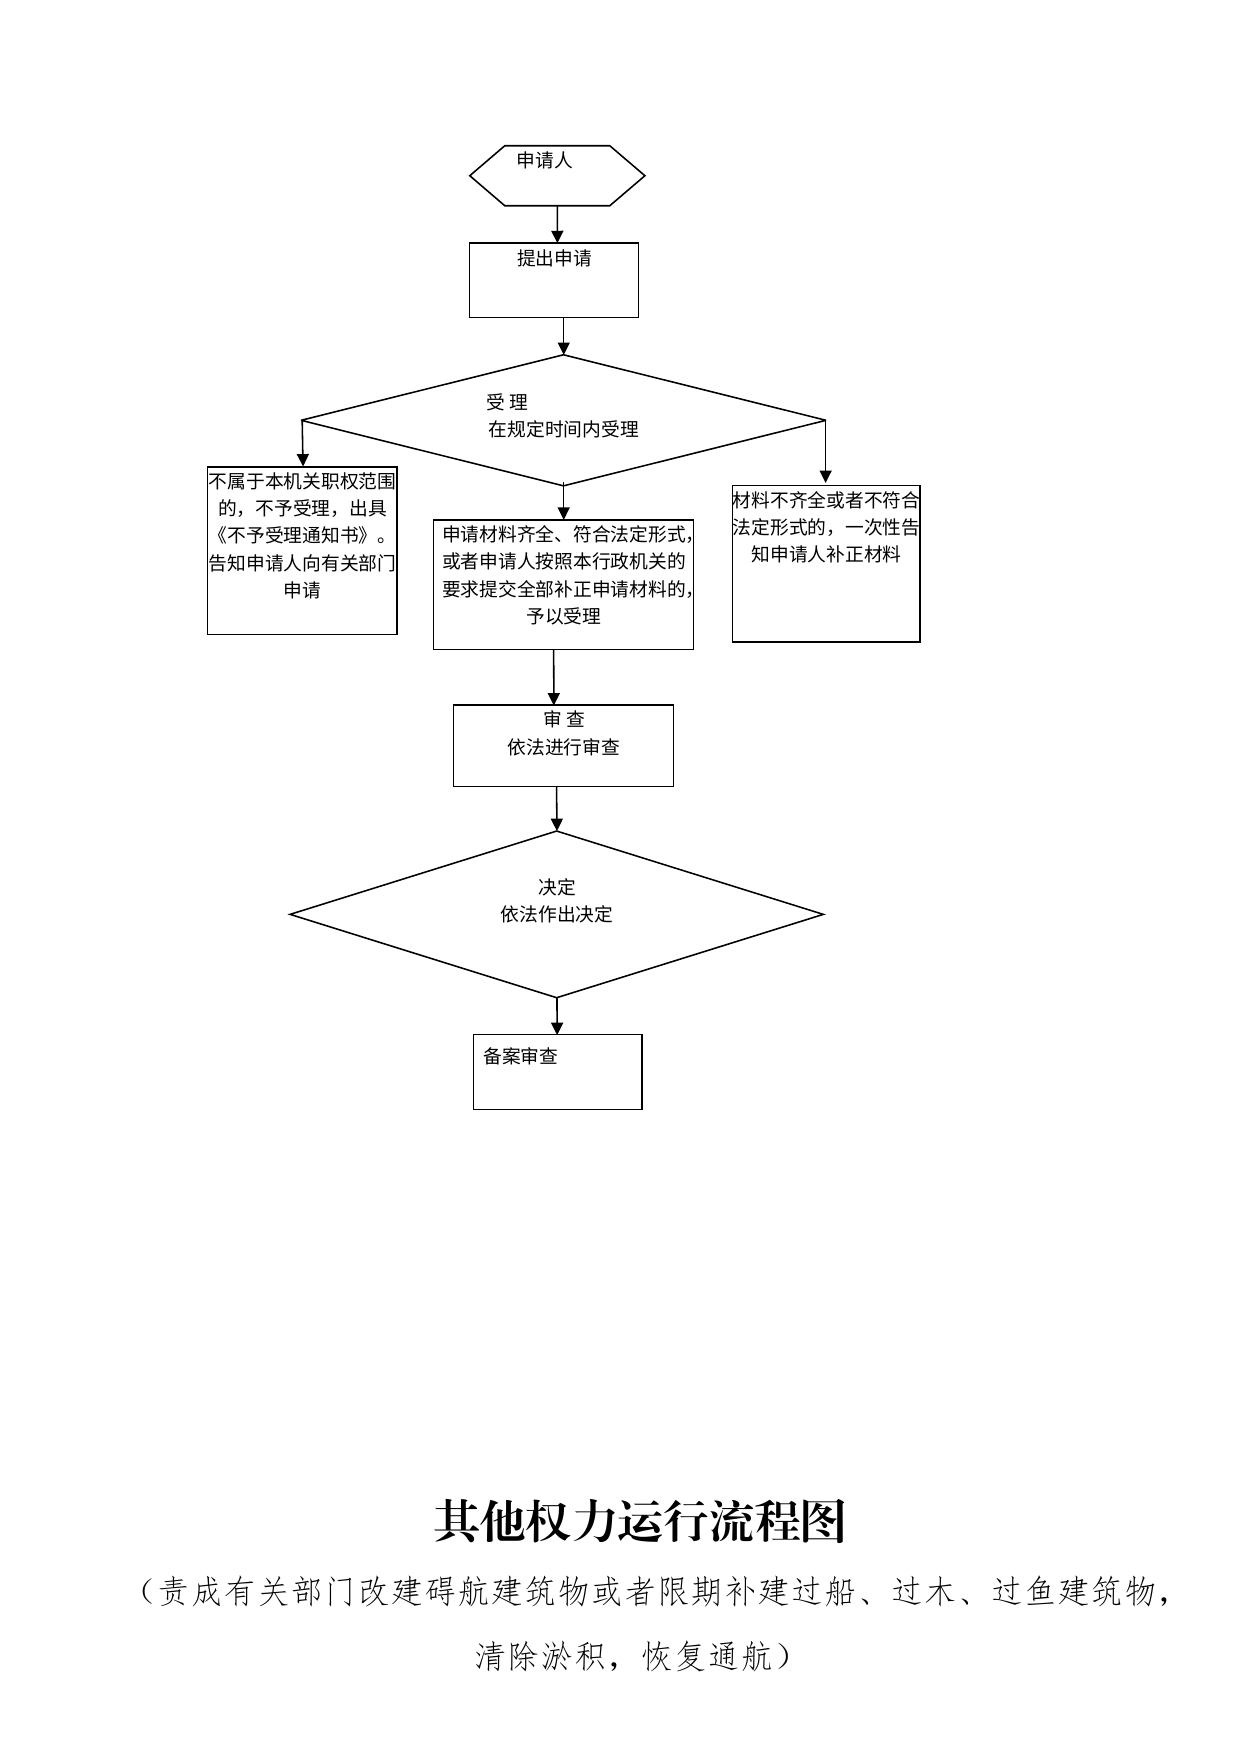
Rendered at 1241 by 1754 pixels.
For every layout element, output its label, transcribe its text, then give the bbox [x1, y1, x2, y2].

text 其他权力运行流程图 [114, 1491, 1166, 1556]
text （责成有关部门改建碍航建筑物或者限期补建过船、过木、过鱼建筑物，清除淤积，恢复通航） [114, 1556, 1166, 1686]
